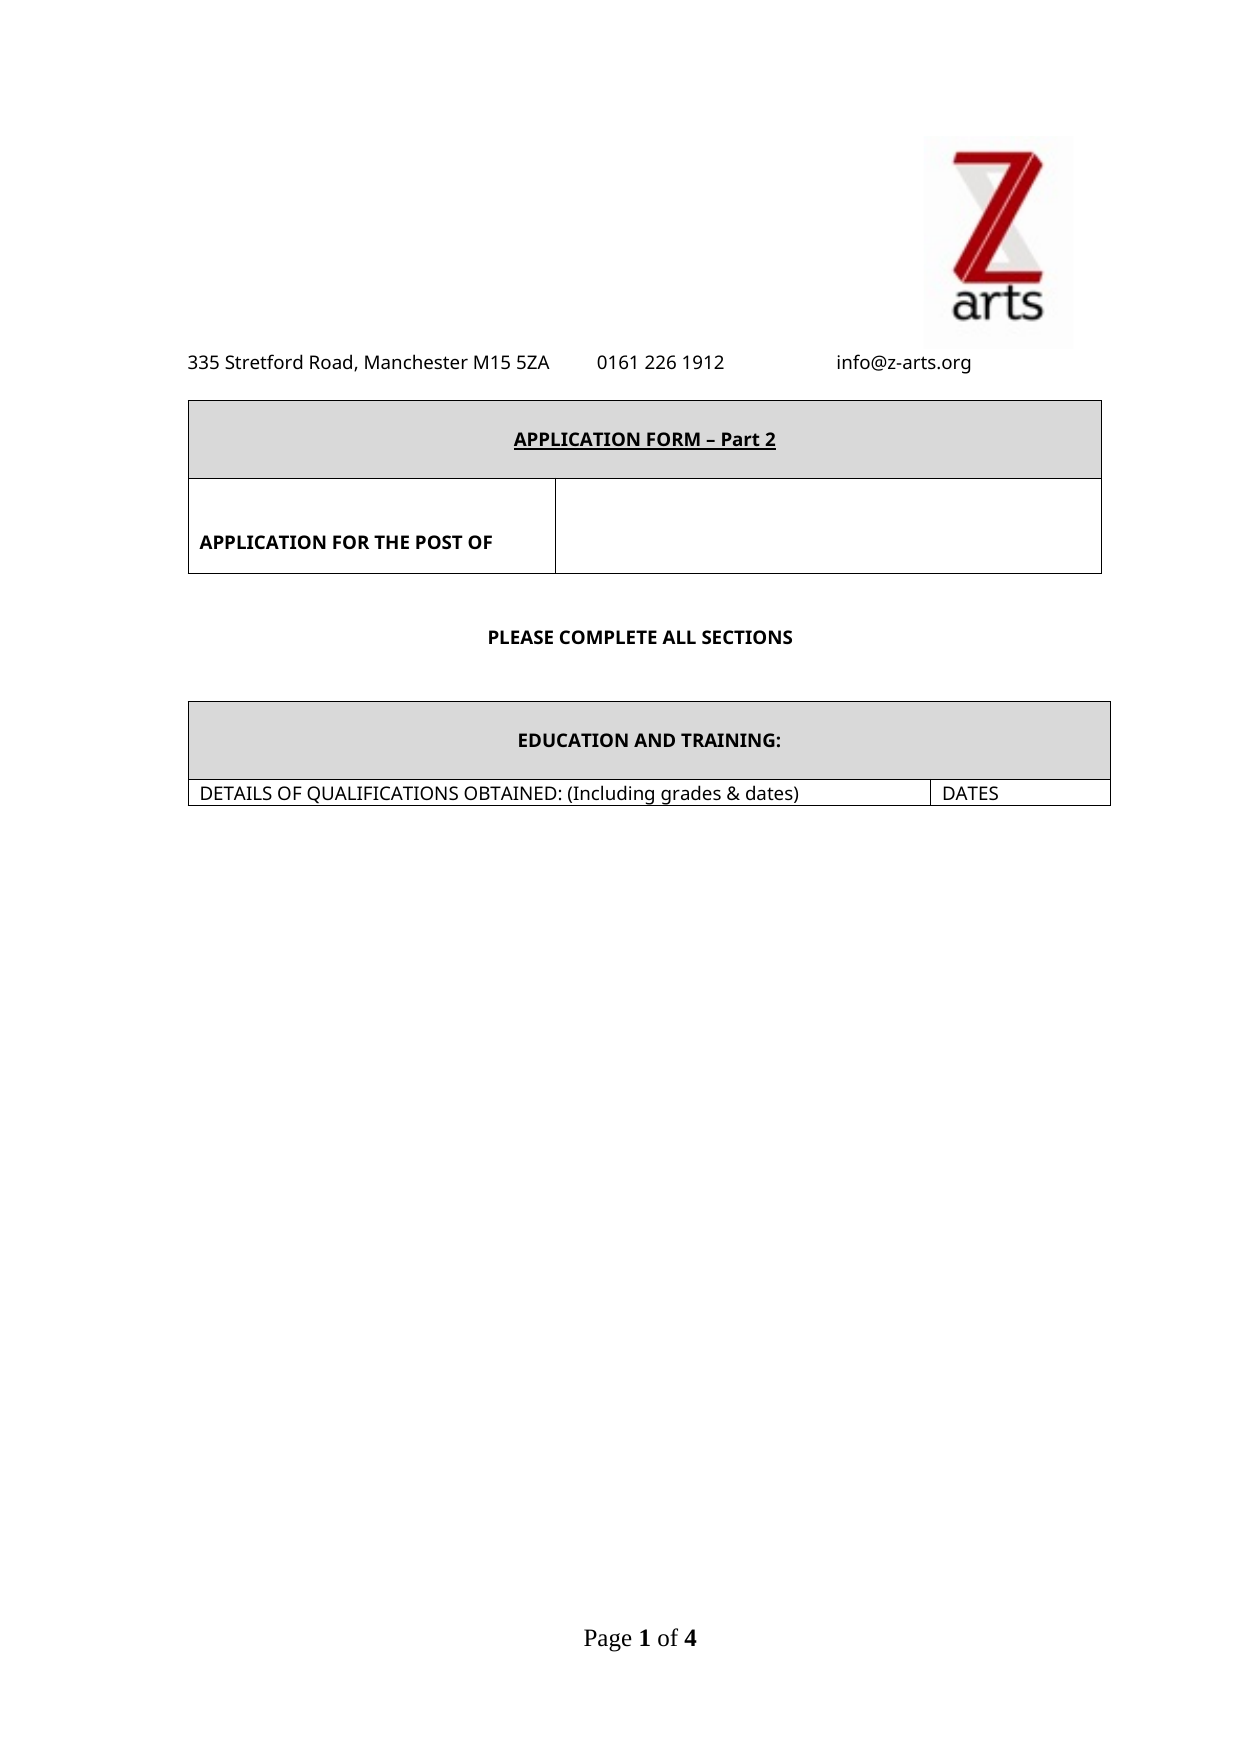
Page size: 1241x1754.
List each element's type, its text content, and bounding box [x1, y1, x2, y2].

table_header APPLICATION FORM – Part 2 [189, 401, 1101, 478]
table_cell DETAILS OF QUALIFICATIONS OBTAINED: (Including grades & dates) [189, 780, 930, 805]
table_cell DATES [931, 780, 1110, 805]
text PLEASE COMPLETE SECTIONS [187, 625, 1092, 650]
table_header EDUCATION AND TRAINING: [189, 702, 1110, 779]
text 335 Stretford Road, Manchester M15 5ZA 0161 226 1912 info@z-arts.org [187, 349, 1092, 374]
table_cell APPLICATION FOR THE POST OF [189, 479, 555, 573]
table_cell [556, 479, 1101, 573]
